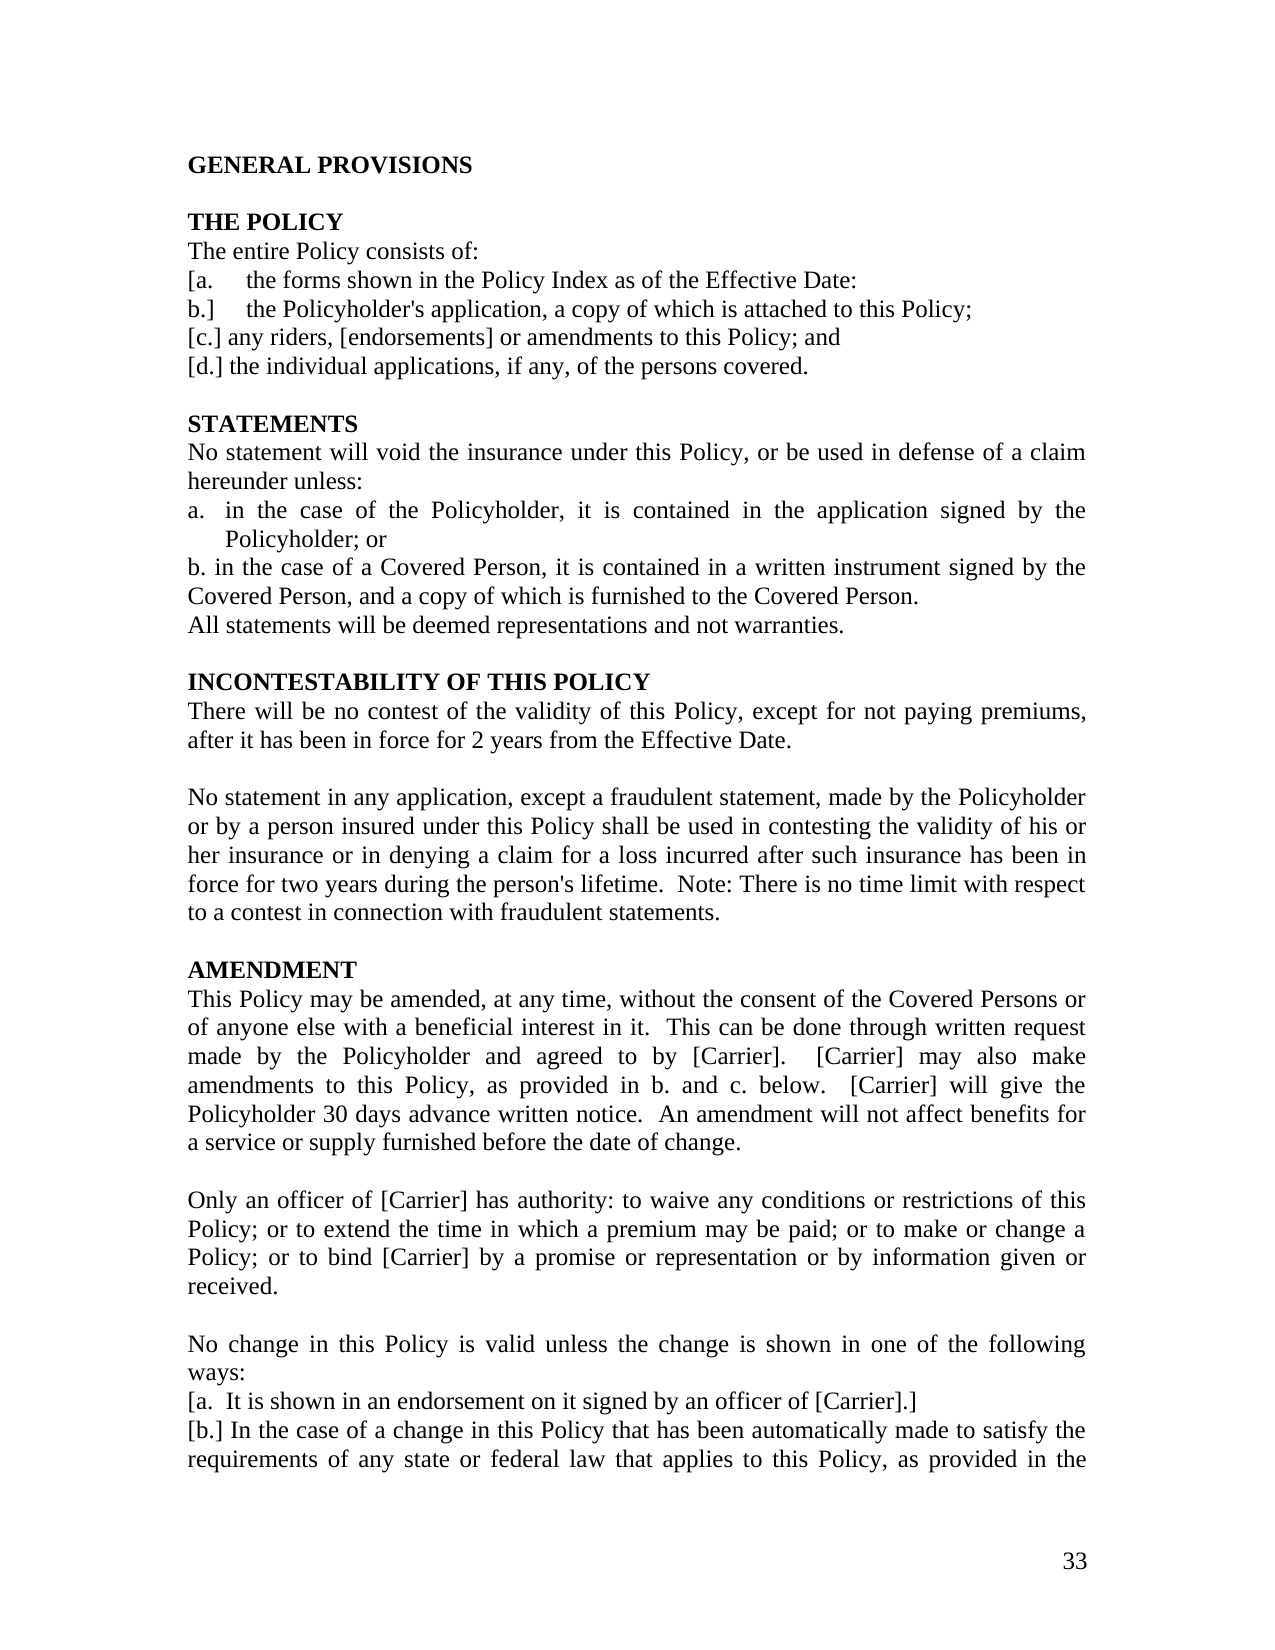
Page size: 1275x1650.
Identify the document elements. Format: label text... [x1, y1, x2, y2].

text No statement in any application, except a fraudulent statement, made by the Policyholder or by a person insured under this Policy shall be used in contesting the validity of his or her insurance or in denying a claim for a loss incurred after such insurance has been in force for two years during the person's lifetime. Note: There is no time limit with respect to a contest in connection with fraudulent statements. [187, 782, 1087, 926]
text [187, 1415, 1087, 1472]
text All statements will be deemed representations and not warranties. [187, 610, 1087, 639]
text GENERAL PROVISIONS [187, 150, 1087, 179]
text No change in this Policy is valid unless the change is shown in one of the following ways: [187, 1329, 1087, 1386]
text No statement will void the insurance under this Policy, or be used in defense of a claim hereunder unless: [187, 437, 1087, 495]
text INCONTESTABILITY OF THIS POLICY [187, 667, 1087, 696]
text There will be no contest of the validity of this Policy, except for not paying premiums, after it has been in force for 2 years from the Effective Date. [187, 696, 1087, 754]
text Only an officer of [Carrier] has authority: to waive any conditions or restrictions of this Policy; or to extend the time in which a premium may be paid; or to make or change a Policy; or to bind [Carrier] by a promise or representation or by information given or received. [187, 1185, 1087, 1300]
text AMENDMENT [187, 955, 1087, 984]
text STATEMENTS [187, 409, 1087, 437]
text THE POLICY [187, 207, 1087, 236]
text b. in the case of a Covered Person, it is contained in a written instrument signed by the Covered Person, and a copy of which is furnished to the Covered Person. [187, 552, 1087, 610]
text b.] the Policyholder's application, a copy of which is attached to this Policy; [187, 294, 1087, 322]
text [d.] the individual applications, if any, of the persons covered. [187, 351, 1087, 380]
text [c.] any riders, [endorsements] or amendments to this Policy; and [187, 322, 1087, 351]
text This Policy may be amended, at any time, without the consent of the Covered Persons or of anyone else with a beneficial interest in it. This can be done through written request made by the Policyholder and agreed to by [Carrier]. [Carrier] may also make amendments to this Policy, as provided in b. and c. below. [Carrier] will give the Policyholder 30 days advance written notice. An amendment will not affect benefits for a service or supply furnished before the date of change. [187, 984, 1087, 1156]
text [a. It is shown in an endorsement on it signed by an officer of [Carrier].] [187, 1386, 1087, 1415]
text The entire Policy consists of: [187, 236, 1087, 265]
text [a. the forms shown in the Policy Index as of the Effective Date: [187, 265, 1087, 294]
list in the case of the Policyholder, it is contained in the application signed by the Policyholder; or [187, 495, 1087, 552]
